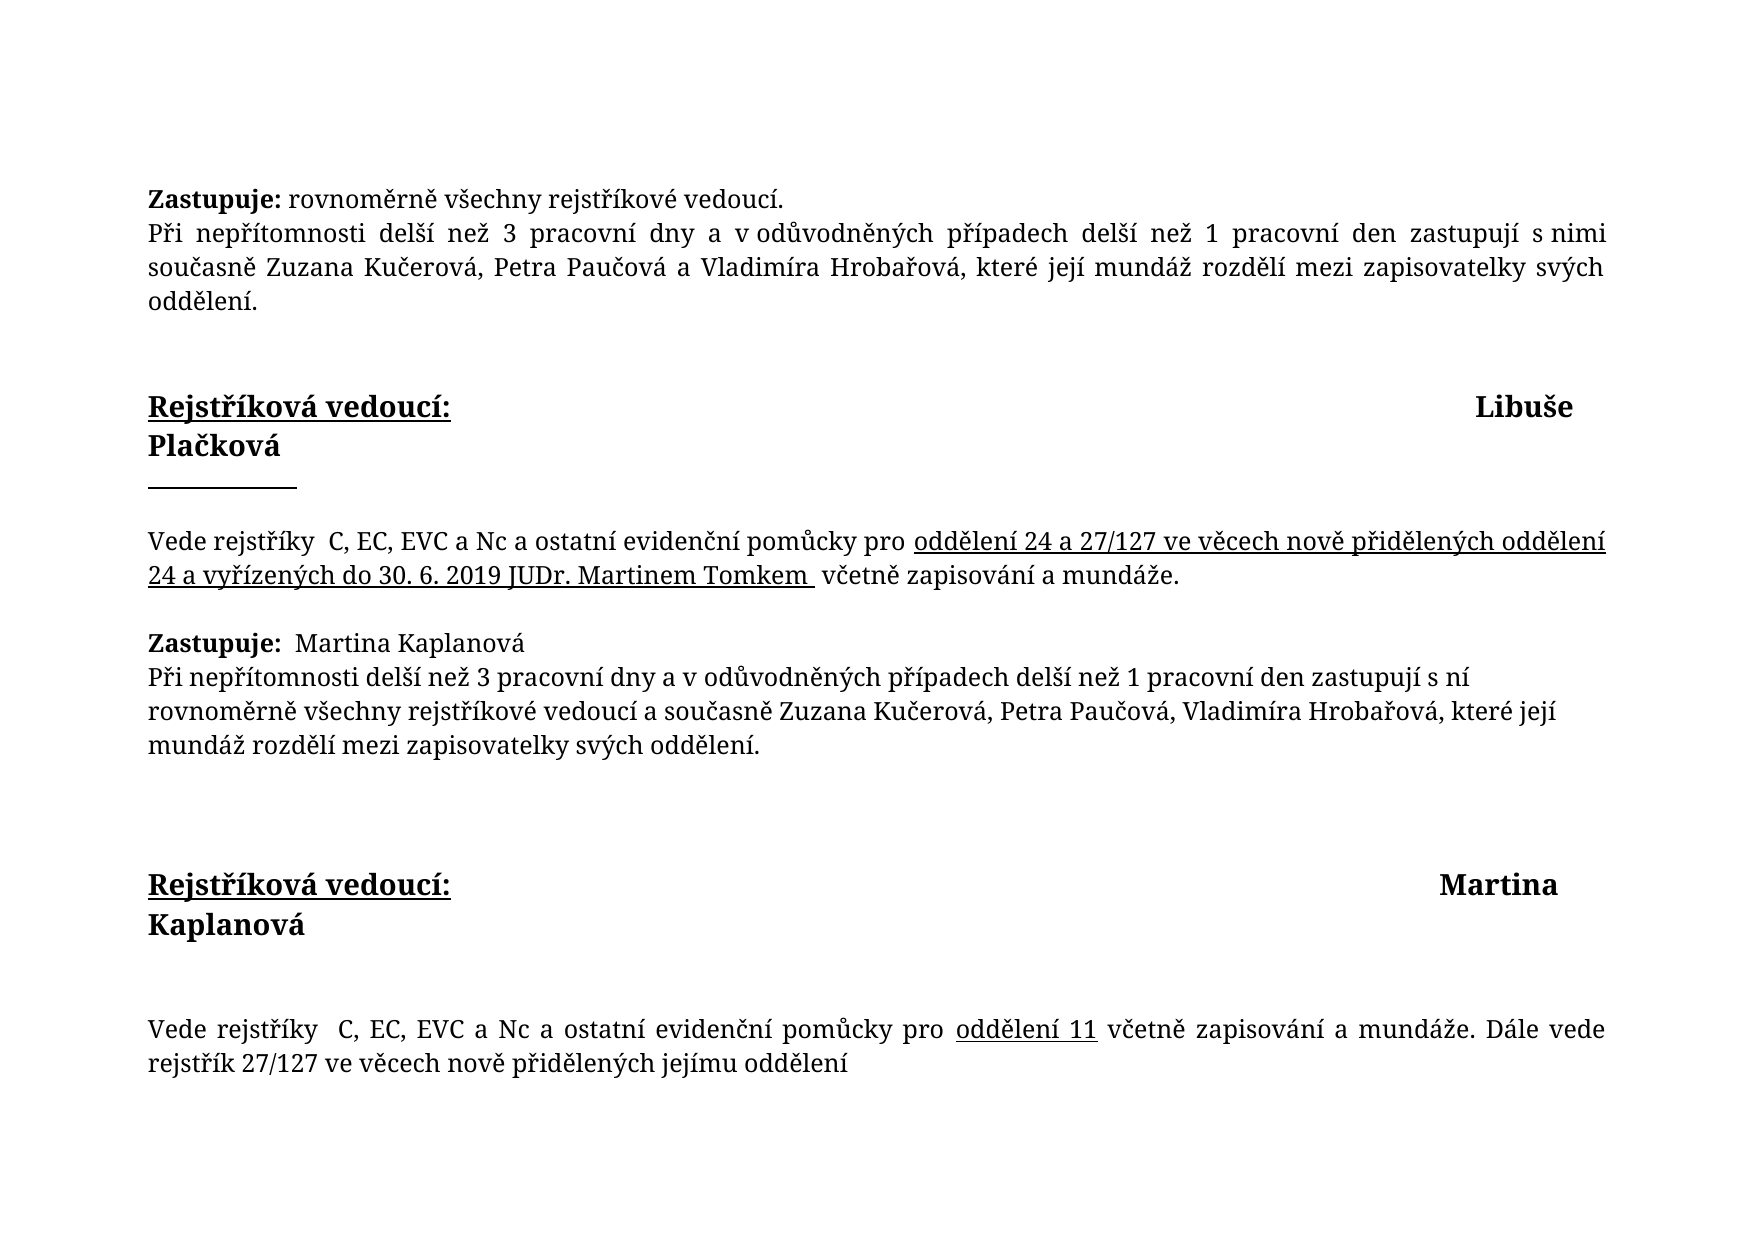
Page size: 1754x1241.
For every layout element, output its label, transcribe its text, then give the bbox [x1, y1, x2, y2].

text Při nepřítomnosti delší než 3 pracovní dny a v odůvodněných případech delší než 1 pracovní den zastupují s ní rovnoměrně všechny rejstříkové vedoucí a současně Zuzana Kučerová, Petra Paučová, Vladimíra Hrobařová, které její mundáž rozdělí mezi zapisovatelky svých oddělení. [148, 660, 1606, 762]
text Zastupuje: Martina Kaplanová [148, 626, 1606, 660]
text Vede rejstříky C, EC, EVC a Nc a ostatní evidenční pomůcky pro oddělení 24 a 27/127 ve věcech nově přidělených oddělení 24 a vyřízených do 30. 6. 2019 JUDr. Martinem Tomkem včetně zapisování a mundáže. [148, 523, 1606, 592]
text Rejstříková vedoucí: Martina Kaplanová [148, 864, 1606, 943]
text Při nepřítomnosti delší než 3 pracovní dny a v odůvodněných případech delší než 1 pracovní den zastupují s nimi současně Zuzana Kučerová, Petra Paučová a Vladimíra Hrobařová, které její mundáž rozdělí mezi zapisovatelky svých oddělení. [148, 216, 1606, 318]
text Zastupuje: rovnoměrně všechny rejstříkové vedoucí. [148, 182, 1606, 216]
text Rejstříková vedoucí: Libuše Plačková [148, 386, 1606, 465]
text Vede rejstříky C, EC, EVC a Nc a ostatní evidenční pomůcky pro oddělení 11 včetně zapisování a mundáže. Dále vede rejstřík 27/127 ve věcech nově přidělených jejímu oddělení [148, 1012, 1606, 1080]
